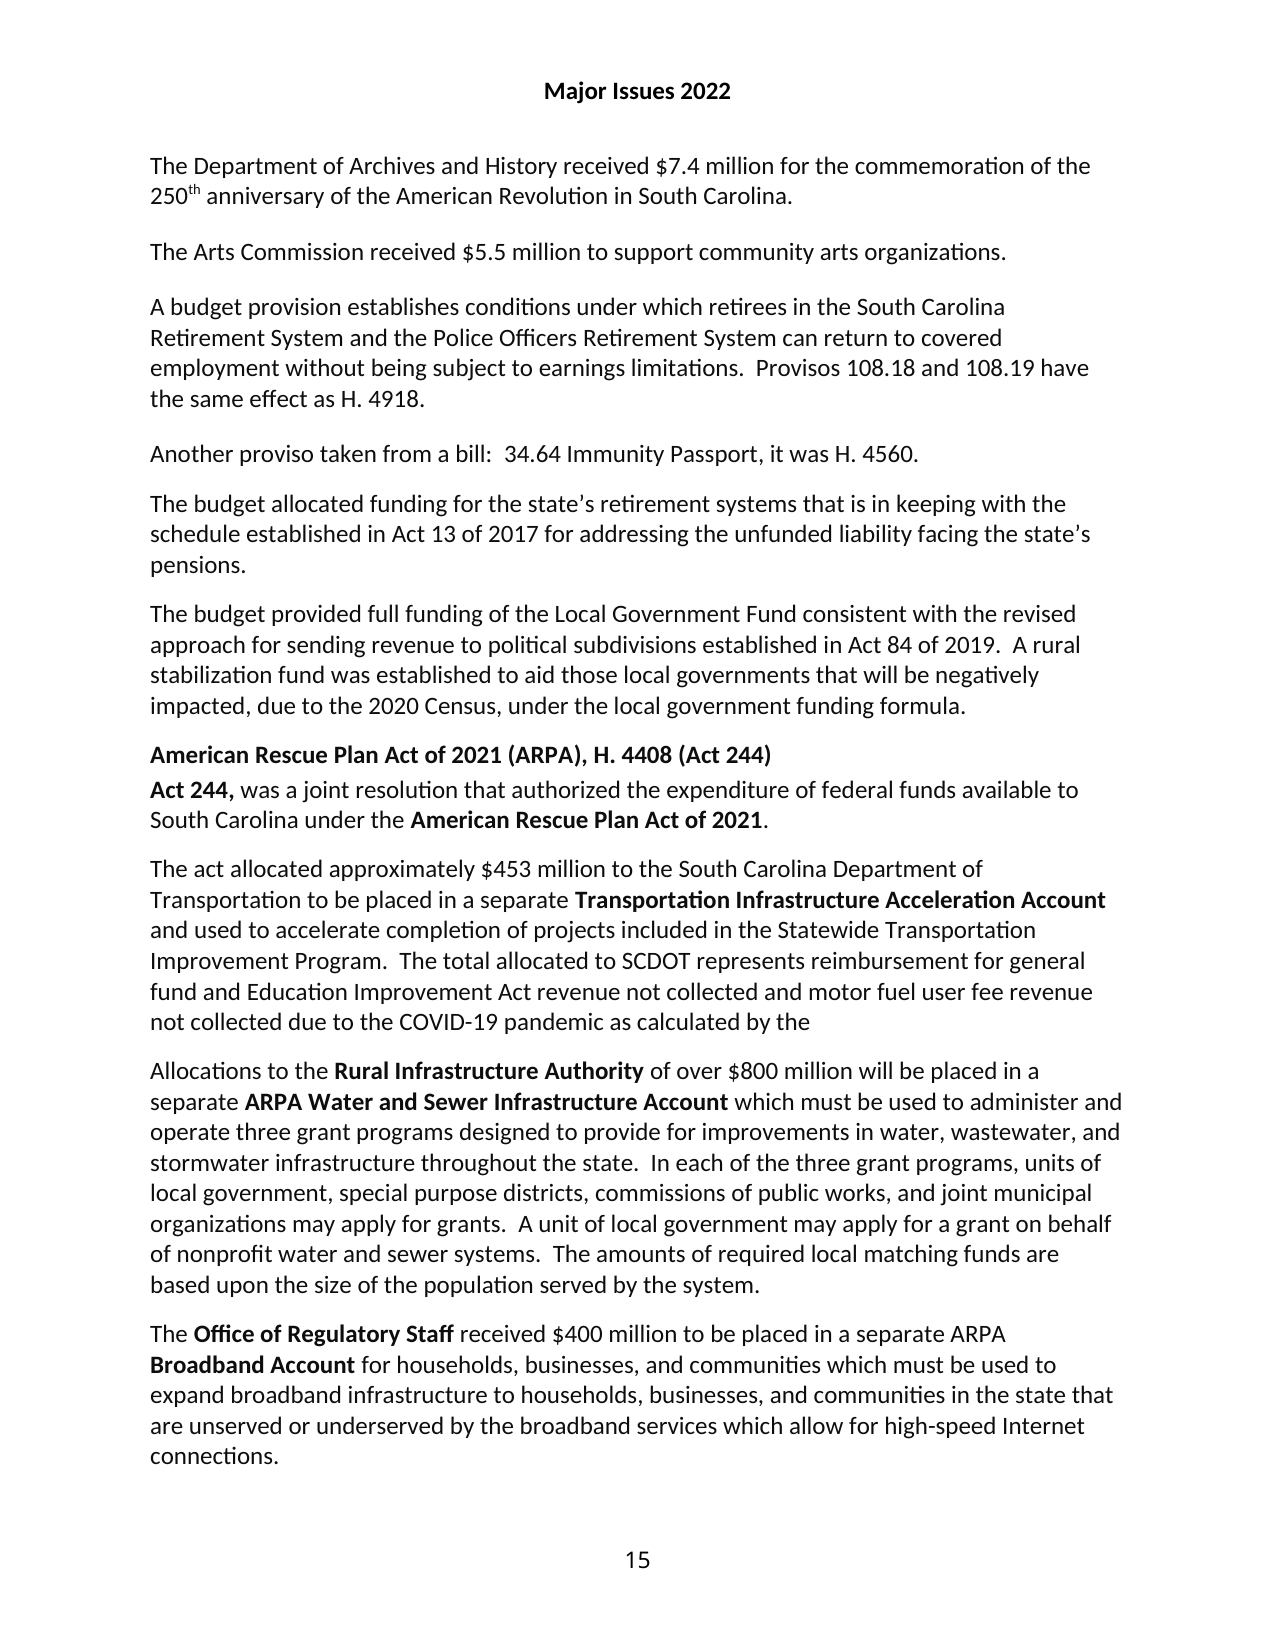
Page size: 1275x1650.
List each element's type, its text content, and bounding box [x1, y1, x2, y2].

text Another proviso taken from a bill: 34.64 Immunity Passport, it was H. 4560. [150, 439, 1125, 469]
text The act allocated approximately $453 million to the South Carolina Department of Transportation to be placed in a separate Transportation Infrastructure Acceleration Account and used to accelerate completion of projects included in the Statewide Transportation Improvement Program. The total allocated to SCDOT represents reimbursement for general fund and Education Improvement Act revenue not collected and motor fuel user fee revenue not collected due to the COVID-19 pandemic as calculated by the [150, 853, 1125, 1037]
text The budget provided full funding of the Local Government Fund consistent with the revised approach for sending revenue to political subdivisions established in Act 84 of 2019. A rural stabilization fund was established to aid those local governments that will be negatively impacted, due to the 2020 Census, under the local government funding formula. [150, 598, 1125, 720]
text The Department of Archives and History received $7.4 million for the commemoration of the 250th anniversary of the American Revolution in South Carolina. [150, 150, 1125, 211]
text The budget allocated funding for the state’s retirement systems that is in keeping with the schedule established in Act 13 of 2017 for addressing the unfunded liability facing the state’s pensions. [150, 488, 1125, 579]
text Act 244, was a joint resolution that authorized the expenditure of federal funds available to South Carolina under the American Rescue Plan Act of 2021. [150, 774, 1125, 835]
text A budget provision establishes conditions under which retirees in the South Carolina Retirement System and the Police Officers Retirement System can return to covered employment without being subject to earnings limitations. Provisos 108.18 and 108.19 have the same effect as H. 4918. [150, 292, 1125, 414]
text Allocations to the Rural Infrastructure Authority of over $800 million will be placed in a separate ARPA Water and Sewer Infrastructure Account which must be used to administer and operate three grant programs designed to provide for improvements in water, wastewater, and stormwater infrastructure throughout the state. In each of the three grant programs, units of local government, special purpose districts, commissions of public works, and joint municipal organizations may apply for grants. A unit of local government may apply for a grant on behalf of nonprofit water and sewer systems. The amounts of required local matching funds are based upon the size of the population served by the system. [150, 1055, 1125, 1299]
text The Arts Commission received $5.5 million to support community arts organizations. [150, 236, 1125, 267]
text The Office of Regulatory Staff received $400 million to be placed in a separate ARPA Broadband Account for households, businesses, and communities which must be used to expand broadband infrastructure to households, businesses, and communities in the state that are unserved or underserved by the broadband services which allow for high-speed Internet connections. [150, 1318, 1125, 1471]
text American Rescue Plan Act of 2021 (ARPA), H. 4408 (Act 244) [150, 739, 1125, 769]
